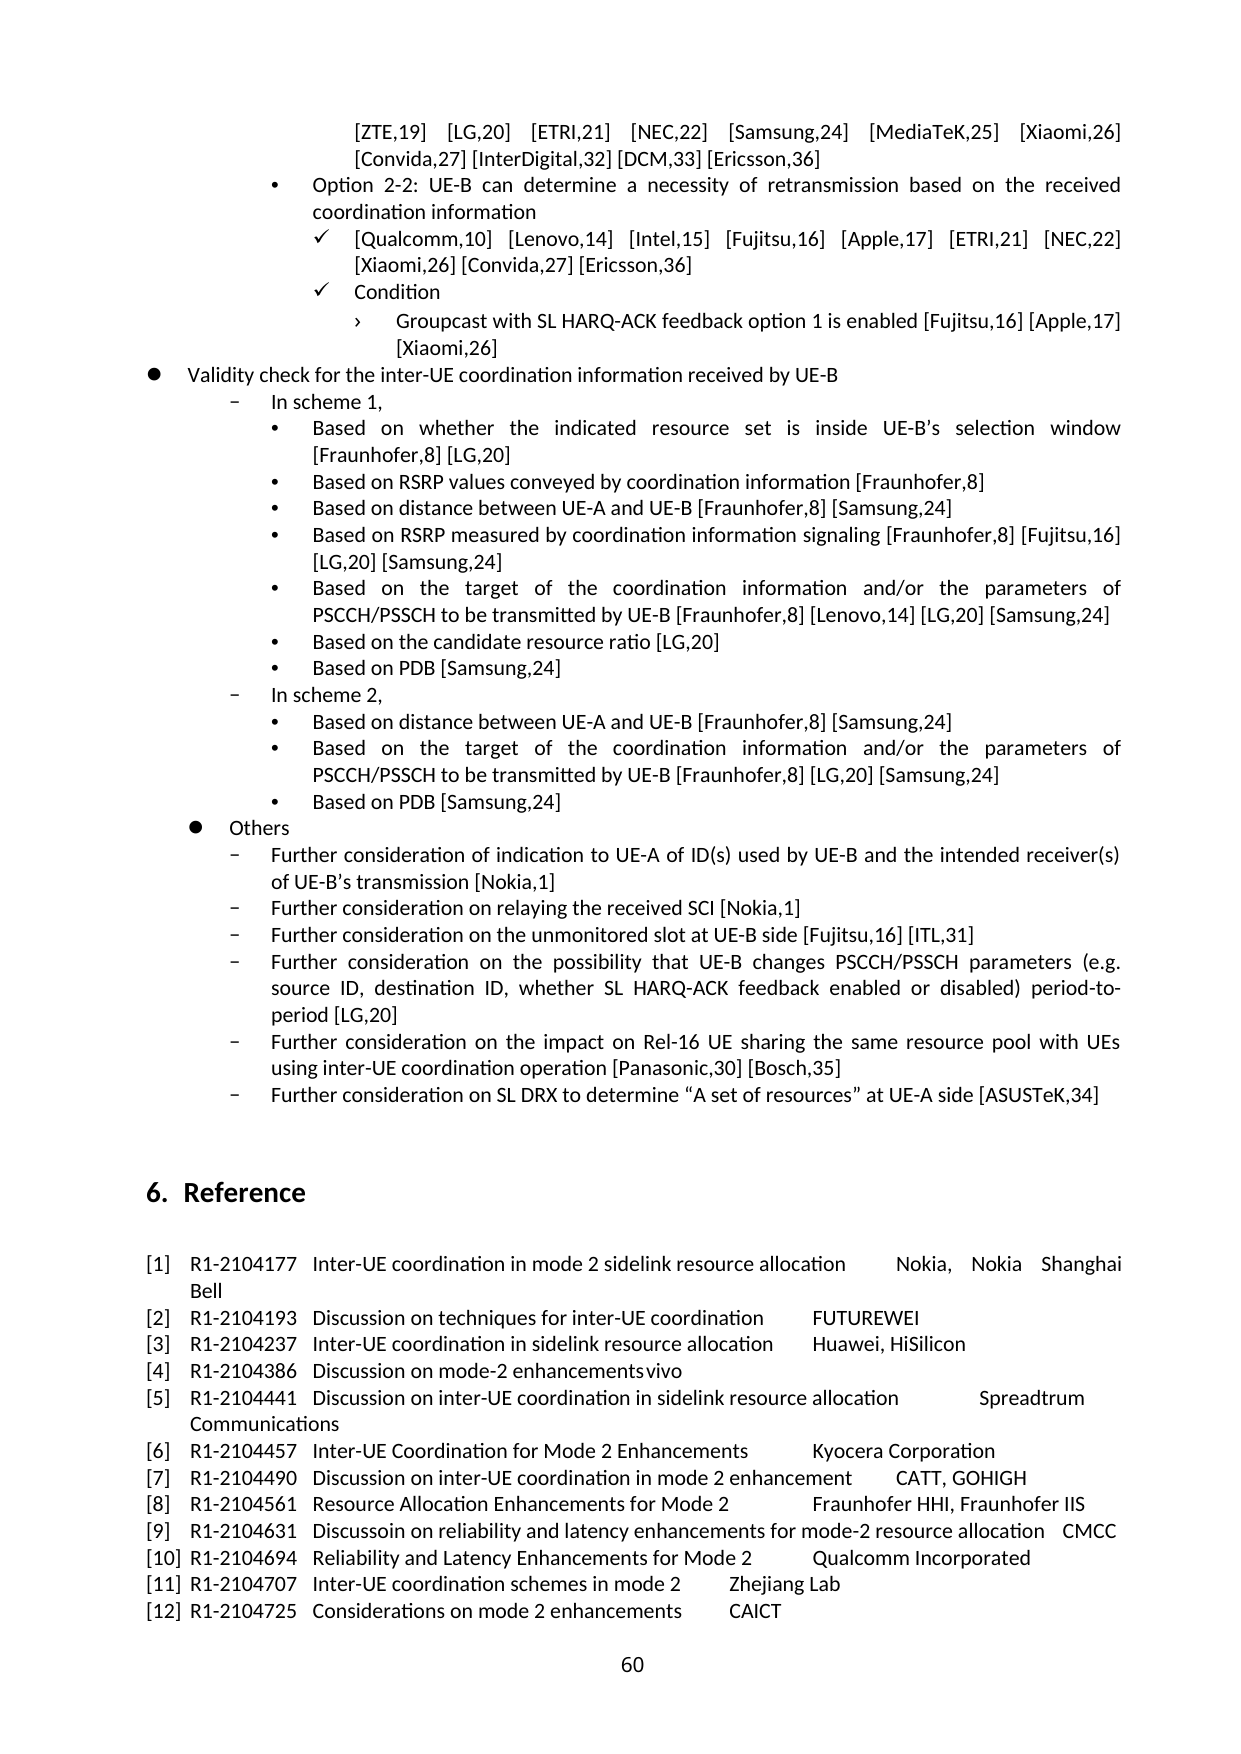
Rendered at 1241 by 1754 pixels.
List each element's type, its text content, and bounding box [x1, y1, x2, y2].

list Others [187, 814, 1122, 841]
list Further consideration on the possibility that UE-B changes PSCCH/PSSCH parameters (e.g. source ID, destination ID, whether SL HARQ-ACK feedback enabled or disabled) period-to-period [LG,20] [229, 948, 1122, 1028]
list Based on RSRP measured by coordination information signaling [Fraunhofer,8] [Fujitsu,16] [LG,20] [Samsung,24] [271, 521, 1122, 574]
list Groupcast with SL HARQ-ACK feedback option 1 is enabled [Fujitsu,16] [Apple,17] [Xiaomi,26] [354, 305, 1122, 361]
list Based on RSRP values conveyed by coordination information [Fraunhofer,8] [271, 468, 1122, 494]
list Further consideration on relaying the received SCI [Nokia,1] [229, 894, 1122, 921]
list Based on distance between UE-A and UE-B [Fraunhofer,8] [Samsung,24] [271, 708, 1122, 734]
list Condition [312, 278, 1122, 305]
list Based on PDB [Samsung,24] [271, 654, 1122, 681]
list Based on the target of the coordination information and/or the parameters of PSCCH/PSSCH to be transmitted by UE-B [Fraunhofer,8] [Lenovo,14] [LG,20] [Samsung,24] [271, 574, 1122, 628]
list Based on distance between UE-A and UE-B [Fraunhofer,8] [Samsung,24] [271, 494, 1122, 521]
list Further consideration of indication to UE-A of ID(s) used by UE-B and the intended receiver(s) of UE-B’s transmission [Nokia,1] [229, 841, 1122, 894]
list R1-2104561 Resource Allocation Enhancements for Mode 2 Fraunhofer HHI, Fraunhofer IIS [146, 1490, 1122, 1517]
list In scheme 1, [229, 388, 1122, 414]
list R1-2104386 Discussion on mode-2 enhancements vivo [146, 1357, 1122, 1384]
list Based on the target of the coordination information and/or the parameters of PSCCH/PSSCH to be transmitted by UE-B [Fraunhofer,8] [LG,20] [Samsung,24] [271, 734, 1122, 788]
list R1-2104631 Discussoin on reliability and latency enhancements for mode-2 resource allocation CMCC [146, 1517, 1122, 1544]
list Reference [146, 1174, 1122, 1209]
list R1-2104457 Inter-UE Coordination for Mode 2 Enhancements Kyocera Corporation [146, 1437, 1122, 1464]
list R1-2104725 Considerations on mode 2 enhancements CAICT [146, 1597, 1122, 1624]
list R1-2104193 Discussion on techniques for inter-UE coordination FUTUREWEI [146, 1304, 1122, 1330]
list R1-2104707 Inter-UE coordination schemes in mode 2 Zhejiang Lab [146, 1570, 1122, 1597]
list Based on the candidate resource ratio [LG,20] [271, 628, 1122, 654]
list Option 2-2: UE-B can determine a necessity of retransmission based on the received coordination information [271, 171, 1122, 225]
list Based on whether the indicated resource set is inside UE-B’s selection window [Fraunhofer,8] [LG,20] [271, 414, 1122, 468]
list [Qualcomm,10] [Lenovo,14] [Intel,15] [Fujitsu,16] [Apple,17] [ETRI,21] [NEC,22] [Xiaomi,26] [Convida,27] [Ericsson,36] [312, 225, 1122, 278]
list Further consideration on the unmonitored slot at UE-B side [Fujitsu,16] [ITL,31] [229, 921, 1122, 948]
list Based on PDB [Samsung,24] [271, 788, 1122, 814]
list In scheme 2, [229, 681, 1122, 708]
list R1-2104177 Inter-UE coordination in mode 2 sidelink resource allocation Nokia, Nokia Shanghai Bell [146, 1250, 1122, 1304]
list R1-2104237 Inter-UE coordination in sidelink resource allocation Huawei, HiSilicon [146, 1330, 1122, 1357]
list R1-2104490 Discussion on inter-UE coordination in mode 2 enhancement CATT, GOHIGH [146, 1464, 1122, 1490]
list R1-2104441 Discussion on inter-UE coordination in sidelink resource allocation Spreadtrum Communications [146, 1384, 1122, 1437]
list Validity check for the inter-UE coordination information received by UE-B [146, 361, 1122, 388]
list Further consideration on SL DRX to determine “A set of resources” at UE-A side [ASUSTeK,34] [229, 1081, 1122, 1108]
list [312, 118, 1122, 171]
list Further consideration on the impact on Rel-16 UE sharing the same resource pool with UEs using inter-UE coordination operation [Panasonic,30] [Bosch,35] [229, 1028, 1122, 1081]
list R1-2104694 Reliability and Latency Enhancements for Mode 2 Qualcomm Incorporated [146, 1544, 1122, 1570]
